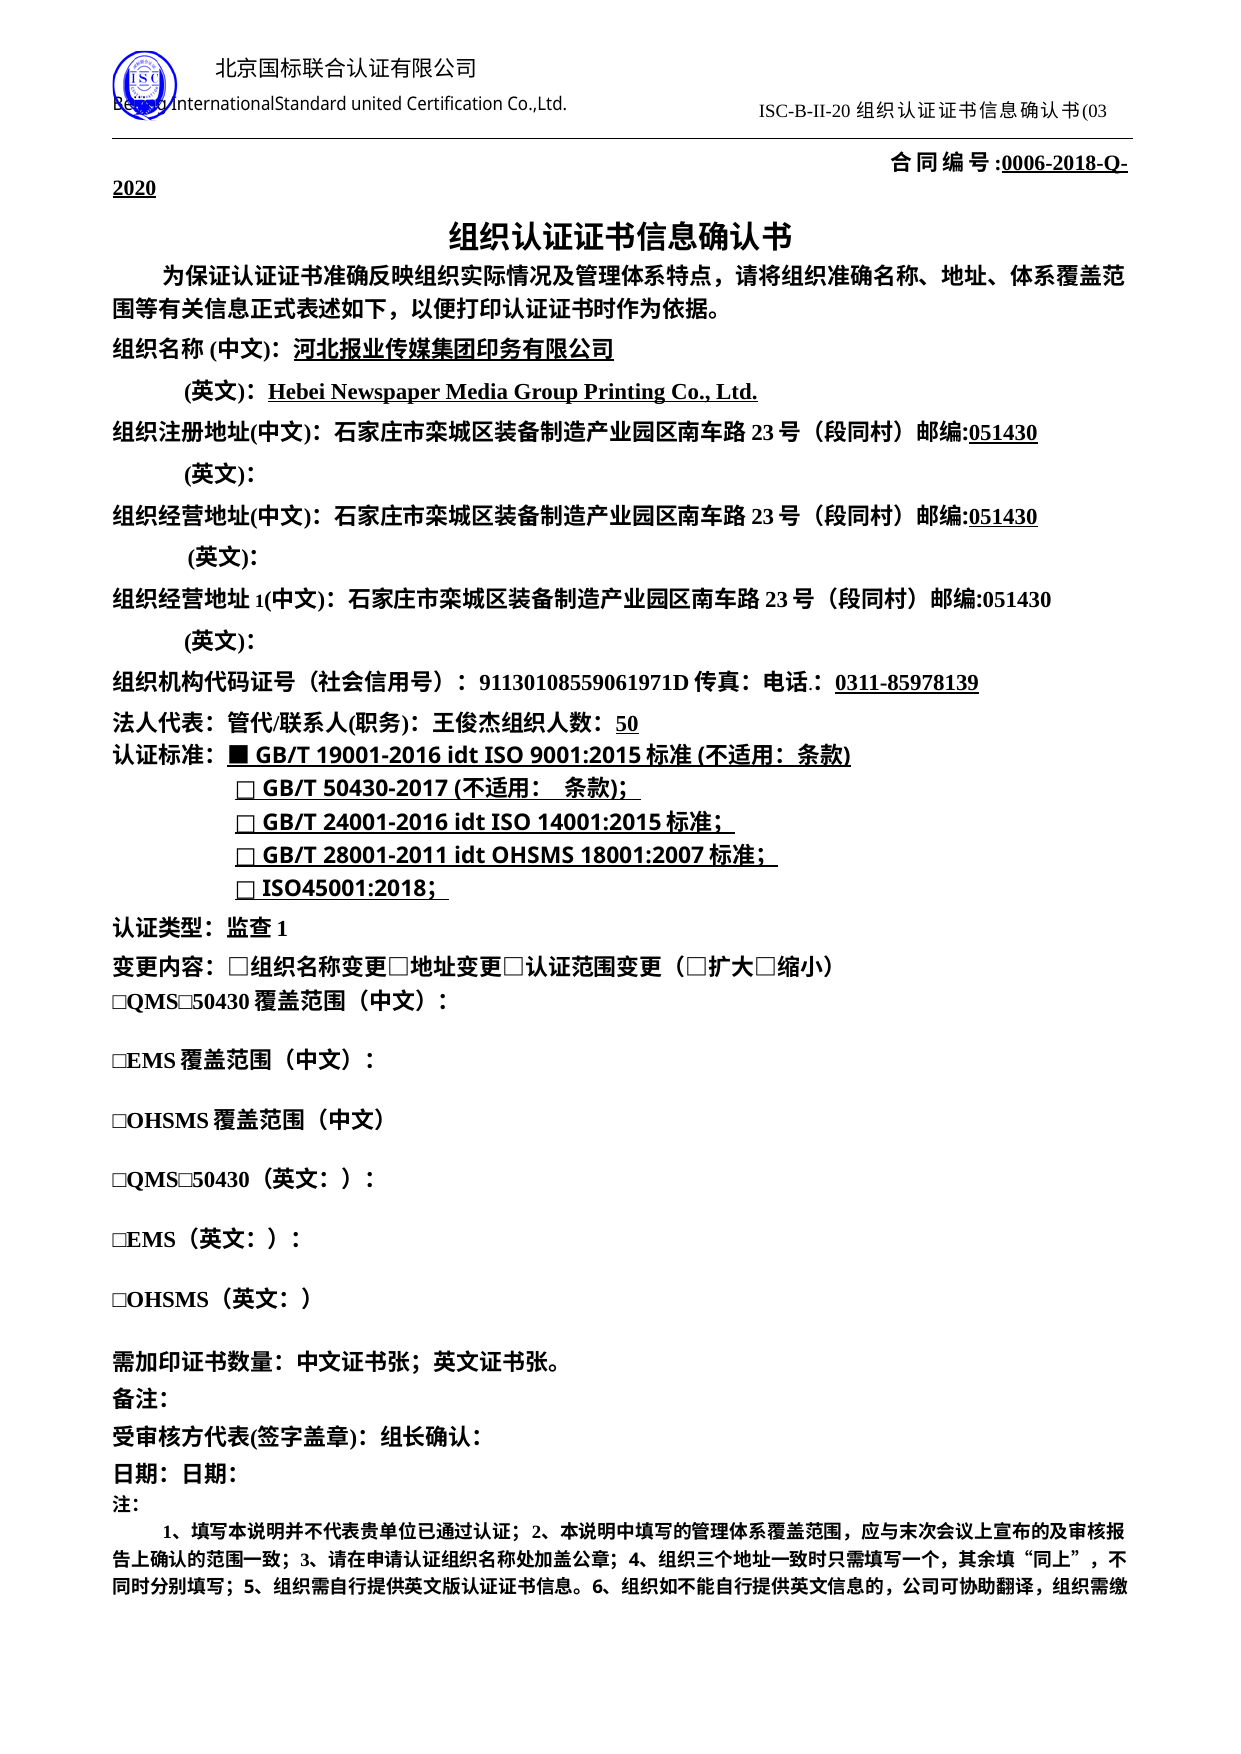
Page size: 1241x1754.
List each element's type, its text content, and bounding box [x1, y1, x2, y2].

text 组织认证证书信息确认书 [112, 212, 1128, 258]
text □ ISO45001:2018； [112, 870, 1128, 903]
text 备注： [112, 1377, 1128, 1415]
text □ GB/T 24001-2016 idt ISO 14001:2015标准； [112, 803, 1128, 837]
text 组织机构代码证号（社会信用号）：91130108559061971D传真：电话.：0311-85978139 [112, 657, 1128, 699]
text (英文)： [112, 532, 1128, 574]
text □QMS□50430（英文：）： [112, 1161, 1128, 1194]
picture [112, 50, 180, 119]
text 需加印证书数量：中文证书张；英文证书张。 [112, 1340, 1128, 1377]
text □EMS（英文：）： [112, 1221, 1128, 1254]
text (英文)： [112, 449, 1128, 491]
text 日期：日期： [112, 1452, 1128, 1490]
text □QMS□50430覆盖范围（中文）： [112, 982, 1128, 1016]
text □OHSMS覆盖范围（中文） [112, 1102, 1128, 1135]
text 组织经营地址(中文)：石家庄市栾城区装备制造产业园区南车路23号（段同村）邮编:051430 [112, 491, 1128, 532]
text 认证标准：■ GB/T 19001-2016 idt ISO 9001:2015标准 (不适用：条款) [112, 737, 1128, 770]
text 注： [112, 1490, 1128, 1517]
text 组织名称 (中文)：河北报业传媒集团印务有限公司 [112, 324, 1128, 366]
text 组织注册地址(中文)：石家庄市栾城区装备制造产业园区南车路23号（段同村）邮编:051430 [112, 407, 1128, 449]
text 法人代表：管代/联系人(职务)：王俊杰组织人数：50 [112, 712, 1128, 737]
text 组织经营地址1(中文)：石家庄市栾城区装备制造产业园区南车路23号（段同村）邮编:051430 [112, 574, 1128, 616]
text 受审核方代表(签字盖章)：组长确认： [112, 1415, 1128, 1452]
text □ GB/T 50430-2017 (不适用： 条款)； [112, 770, 1128, 803]
text (英文)：Hebei Newspaper Media Group Printing Co., Ltd. [112, 366, 1128, 407]
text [112, 1517, 1128, 1599]
text □OHSMS（英文：） [112, 1280, 1128, 1314]
text (英文)： [112, 616, 1128, 657]
text 为保证认证证书准确反映组织实际情况及管理体系特点，请将组织准确名称、地址、体系覆盖范围等有关信息正式表述如下，以便打印认证证书时作为依据。 [112, 258, 1128, 324]
text 合同编号:0006-2018-Q-2020 [112, 150, 1128, 200]
text □ GB/T 28001-2011 idt OHSMS 18001:2007标准； [112, 837, 1128, 870]
text □EMS覆盖范围（中文）： [112, 1042, 1128, 1075]
text 变更内容：□组织名称变更□地址变更□认证范围变更（□扩大□缩小） [112, 945, 1128, 982]
text 认证类型：监查1 [112, 903, 1128, 945]
